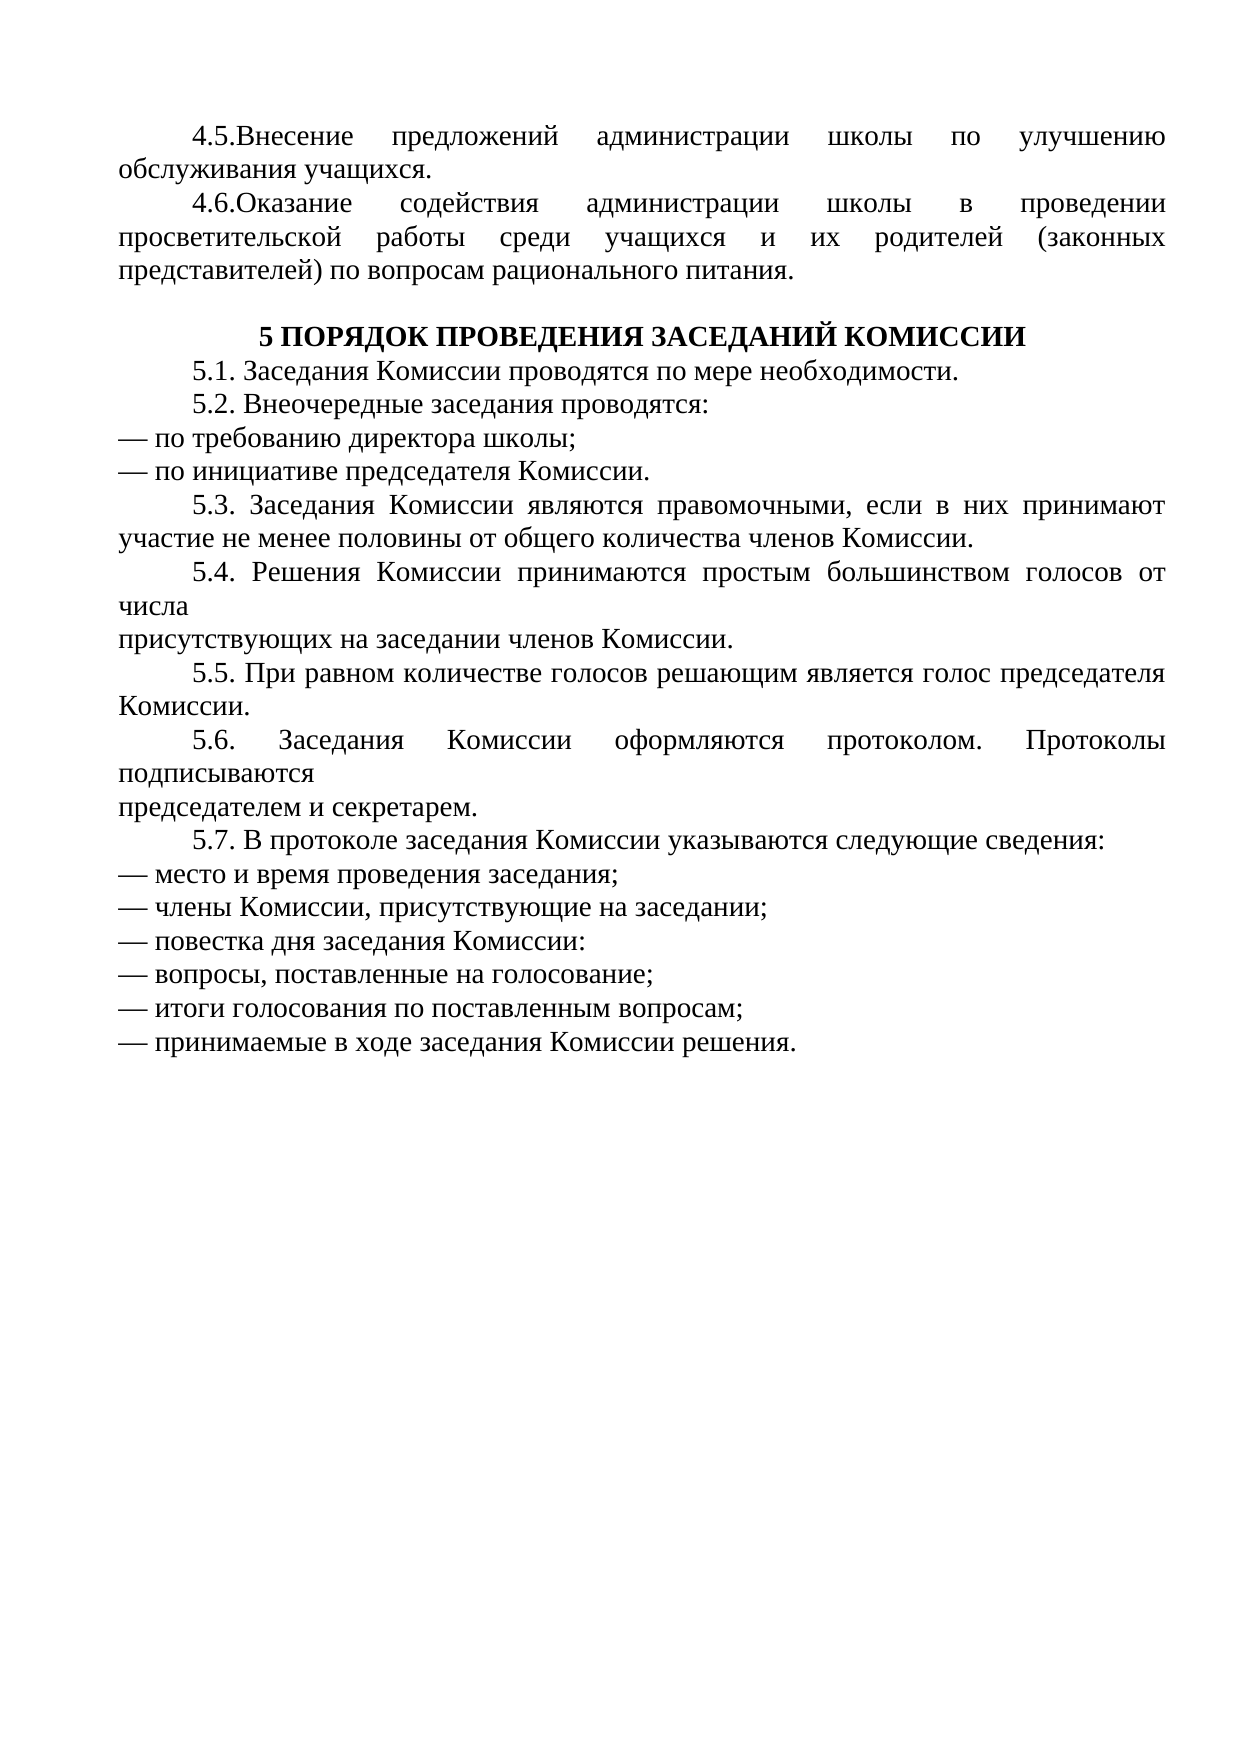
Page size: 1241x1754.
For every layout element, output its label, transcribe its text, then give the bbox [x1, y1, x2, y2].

text ― вопросы, поставленные на голосование; [118, 957, 1167, 990]
text ― итоги голосования по поставленным вопросам; [118, 990, 1167, 1024]
text ― члены Комиссии, присутствующие на заседании; [118, 889, 1167, 923]
text ― принимаемые в ходе заседания Комиссии решения. [118, 1024, 1167, 1057]
text присутствующих на заседании членов Комиссии. [118, 621, 1167, 655]
text ― по инициативе председателя Комиссии. [118, 453, 1167, 487]
text 5.1. Заседания Комиссии проводятся по мере необходимости. [118, 353, 1167, 386]
text 5.3. Заседания Комиссии являются правомочными, если в них принимают участие не менее половины от общего количества членов Комиссии. [118, 487, 1167, 554]
text ― место и время проведения заседания; [118, 856, 1167, 889]
text ― повестка дня заседания Комиссии: [118, 923, 1167, 957]
text председателем и секретарем. [118, 789, 1167, 822]
text 5.5. При равном количестве голосов решающим является голос председателя Комиссии. [118, 655, 1167, 722]
text 5.2. Внеочередные заседания проводятся: [118, 386, 1167, 420]
text 5 ПОРЯДОК ПРОВЕДЕНИЯ ЗАСЕДАНИЙ КОМИССИИ [118, 319, 1167, 353]
text 5.6. Заседания Комиссии оформляются протоколом. Протоколы подписываются [118, 722, 1167, 789]
text 5.4. Решения Комиссии принимаются простым большинством голосов от числа [118, 554, 1167, 621]
text ― по требованию директора школы; [118, 420, 1167, 453]
text 4.6.Оказание содействия администрации школы в проведении просветительской работы среди учащихся и их родителей (законных представителей) по вопросам рационального питания. [118, 185, 1167, 286]
text 5.7. В протоколе заседания Комиссии указываются следующие сведения: [118, 822, 1167, 856]
text 4.5.Внесение предложений администрации школы по улучшению обслуживания учащихся. [118, 118, 1167, 185]
